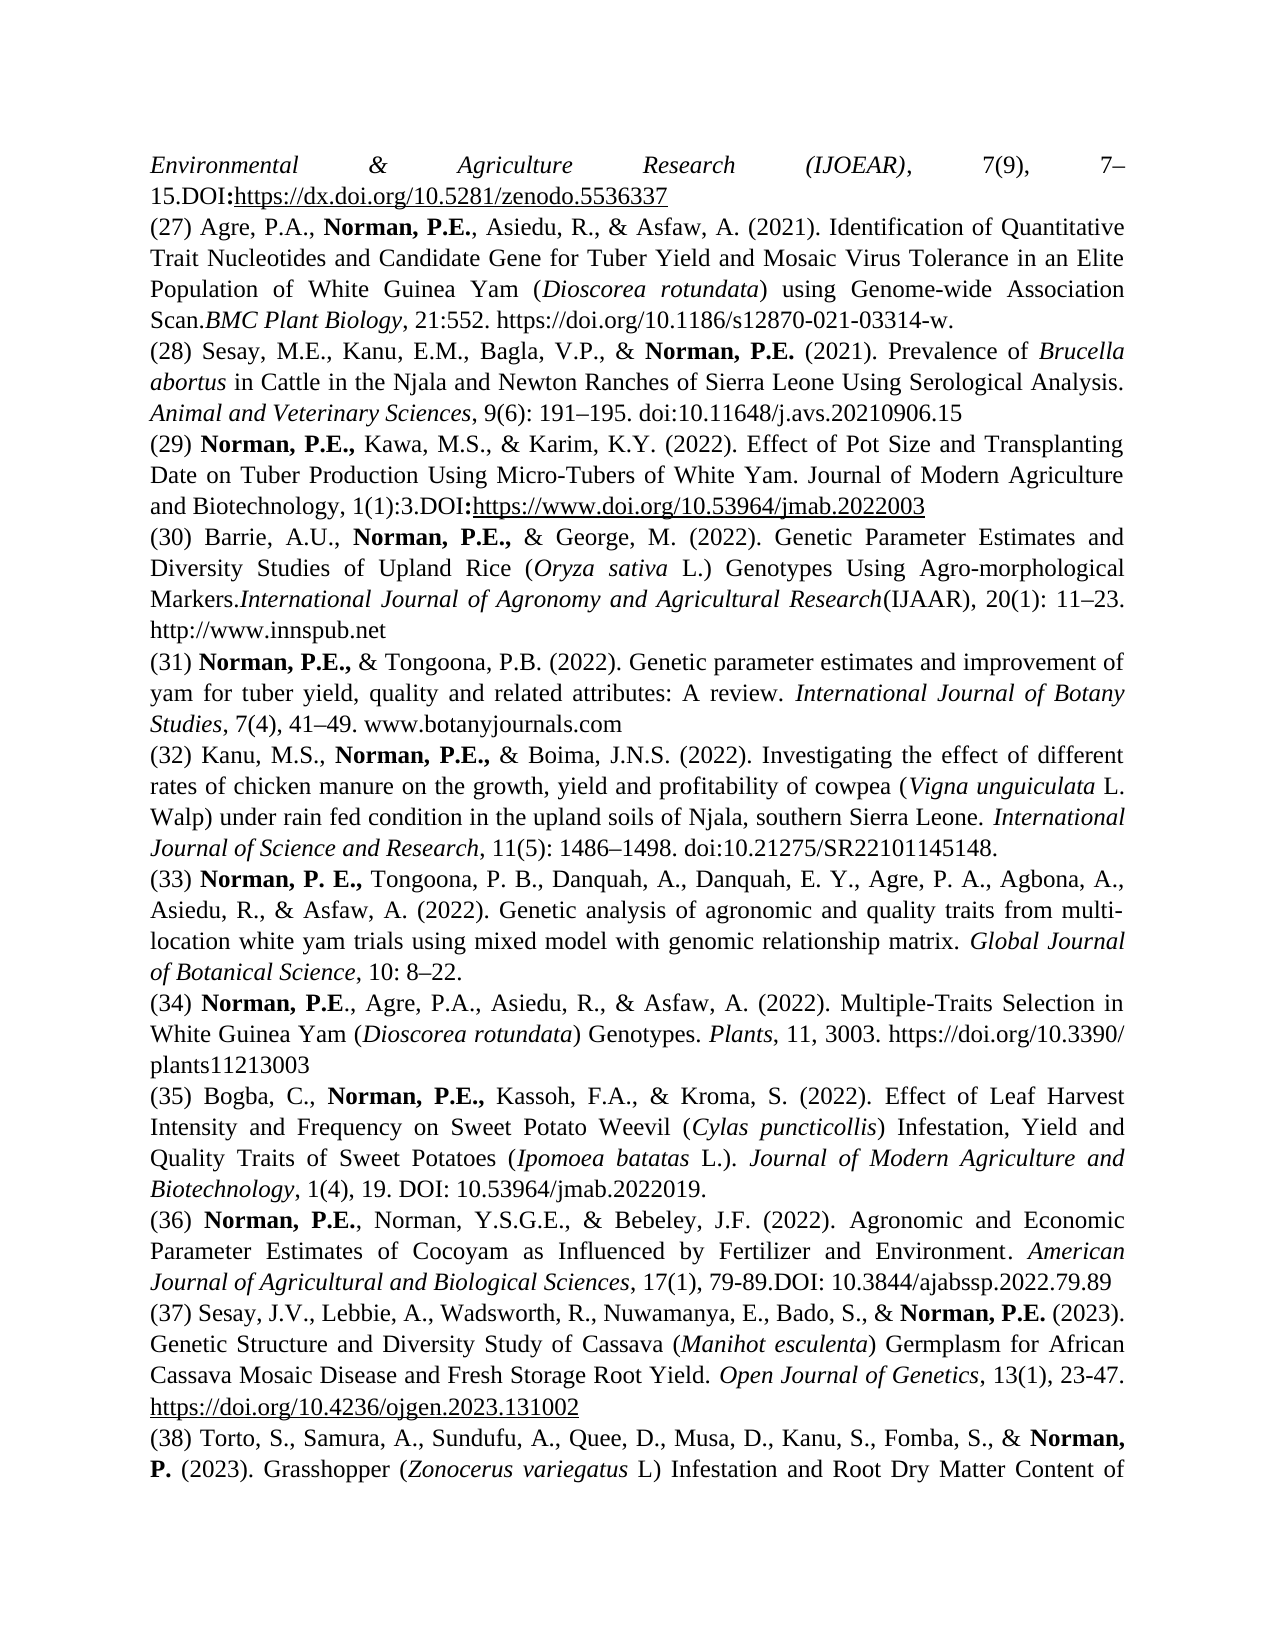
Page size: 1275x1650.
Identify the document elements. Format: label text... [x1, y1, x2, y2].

text (32) Kanu, M.S., Norman, P.E., & Boima, J.N.S. (2022). Investigating the effect of different rates of chicken manure on the growth, yield and profitability of cowpea (Vigna unguiculata L. Walp) under rain fed condition in the upland soils of Njala, southern Sierra Leone. International Journal of Science and Research, 11(5): 1486–1498. doi:10.21275/SR22101145148. [150, 740, 1125, 862]
text (30) Barrie, A.U., Norman, P.E., & George, M. (2022). Genetic Parameter Estimates and Diversity Studies of Upland Rice (Oryza sativa L.) Genotypes Using Agro-morphological Markers.International Journal of Agronomy and Agricultural Research(IJAAR), 20(1): 11–23. http://www.innspub.net [150, 522, 1125, 644]
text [150, 150, 1125, 210]
text (35) Bogba, C., Norman, P.E., Kassoh, F.A., & Kroma, S. (2022). Effect of Leaf Harvest Intensity and Frequency on Sweet Potato Weevil (Cylas puncticollis) Infestation, Yield and Quality Traits of Sweet Potatoes (Ipomoea batatas L.). Journal of Modern Agriculture and Biotechnology, 1(4), 19. DOI: 10.53964/jmab.2022019. [150, 1081, 1125, 1203]
text (36) Norman, P.E., Norman, Y.S.G.E., & Bebeley, J.F. (2022). Agronomic and Economic Parameter Estimates of Cocoyam as Influenced by Fertilizer and Environment. American Journal of Agricultural and Biological Sciences, 17(1), 79-89.DOI: 10.3844/ajabssp.2022.79.89 [150, 1205, 1125, 1296]
text (29) Norman, P.E., Kawa, M.S., & Karim, K.Y. (2022). Effect of Pot Size and Transplanting Date on Tuber Production Using Micro-Tubers of White Yam. Journal of Modern Agriculture and Biotechnology, 1(1):3.DOI:https://www.doi.org/10.53964/jmab.2022003 [150, 429, 1125, 520]
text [150, 1423, 1125, 1482]
text (33) Norman, P. E., Tongoona, P. B., Danquah, A., Danquah, E. Y., Agre, P. A., Agbona, A., Asiedu, R., & Asfaw, A. (2022). Genetic analysis of agronomic and quality traits from multi-location white yam trials using mixed model with genomic relationship matrix. Global Journal of Botanical Science, 10: 8–22. [150, 864, 1125, 986]
text (31) Norman, P.E., & Tongoona, P.B. (2022). Genetic parameter estimates and improvement of yam for tuber yield, quality and related attributes: A review. International Journal of Botany Studies, 7(4), 41–49. www.botanyjournals.com [150, 647, 1125, 737]
text (34) Norman, P.E., Agre, P.A., Asiedu, R., & Asfaw, A. (2022). Multiple-Traits Selection in White Guinea Yam (Dioscorea rotundata) Genotypes. Plants, 11, 3003. https://doi.org/10.3390/ plants11213003 [150, 988, 1125, 1079]
text (37) Sesay, J.V., Lebbie, A., Wadsworth, R., Nuwamanya, E., Bado, S., & Norman, P.E. (2023). Genetic Structure and Diversity Study of Cassava (Manihot esculenta) Germplasm for African Cassava Mosaic Disease and Fresh Storage Root Yield. Open Journal of Genetics, 13(1), 23-47. https://doi.org/10.4236/ojgen.2023.131002 [150, 1298, 1125, 1420]
text (27) Agre, P.A., Norman, P.E., Asiedu, R., & Asfaw, A. (2021). Identification of Quantitative Trait Nucleotides and Candidate Gene for Tuber Yield and Mosaic Virus Tolerance in an Elite Population of White Guinea Yam (Dioscorea rotundata) using Genome-wide Association Scan.BMC Plant Biology, 21:552. https://doi.org/10.1186/s12870-021-03314-w. [150, 212, 1125, 334]
text (28) Sesay, M.E., Kanu, E.M., Bagla, V.P., & Norman, P.E. (2021). Prevalence of Brucella abortus in Cattle in the Njala and Newton Ranches of Sierra Leone Using Serological Analysis. Animal and Veterinary Sciences, 9(6): 191–195. doi:10.11648/j.avs.20210906.15 [150, 336, 1125, 427]
